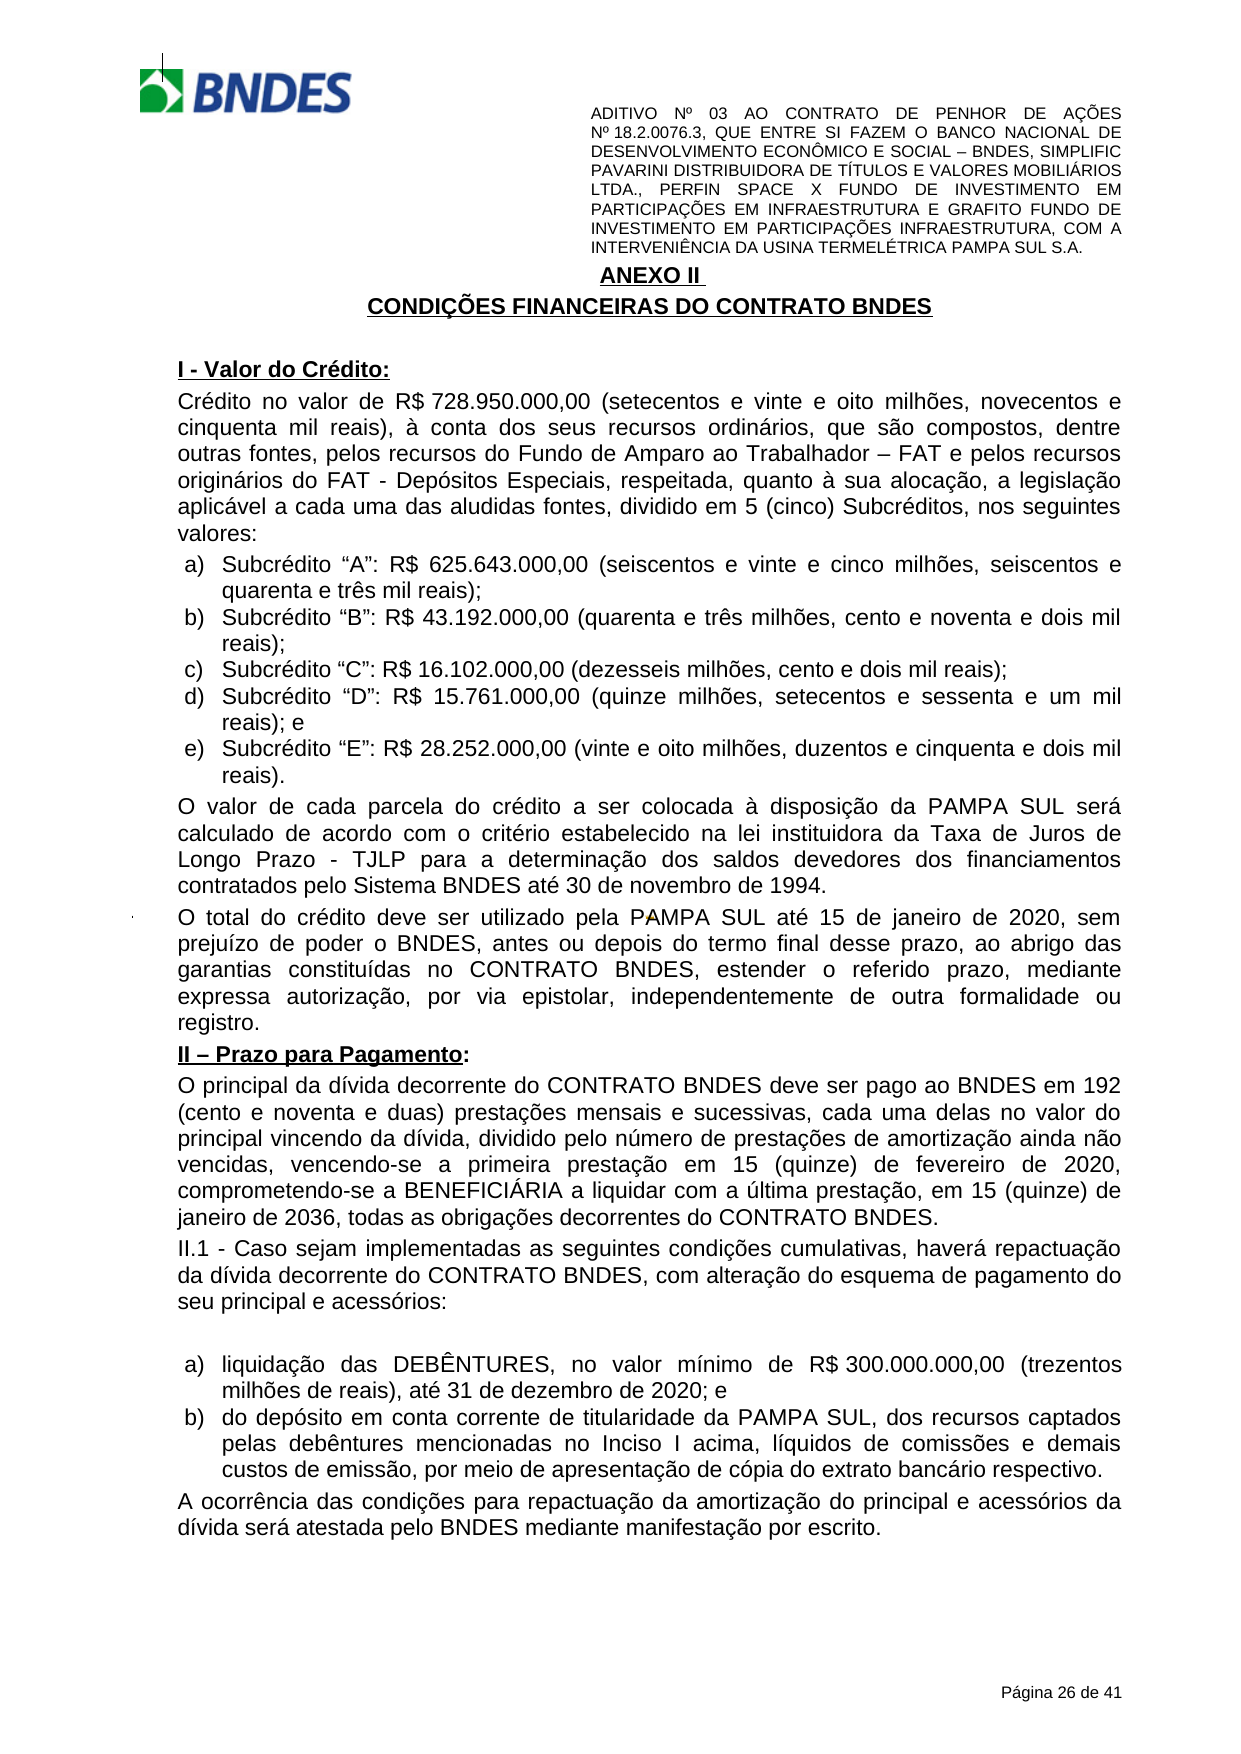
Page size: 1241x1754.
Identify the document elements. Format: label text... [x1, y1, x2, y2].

list Subcrédito “A”: R$ 625.643.000,00 (seiscentos e vinte e cinco milhões, seiscentos e quarenta e três mil reais); [184, 551, 1122, 604]
list do depósito em conta corrente de titularidade da PAMPA SUL, dos recursos captados pelas debêntures mencionadas no Inciso I acima, líquidos de comissões e demais custos de emissão, por meio de apresentação de cópia do extrato bancário respectivo. [184, 1404, 1122, 1483]
text A ocorrência das condições para repactuação da amortização do principal e acessórios da dívida será atestada pelo BNDES mediante manifestação por escrito. [177, 1488, 1122, 1541]
text O total do crédito deve ser utilizado pela PAMPA SUL até 15 de janeiro de 2020, sem prejuízo de poder o BNDES, antes ou depois do termo final desse prazo, ao abrigo das garantias constituídas no CONTRATO BNDES, estender o referido prazo, mediante expressa autorização, por via epistolar, independentemente de outra formalidade ou registro. [177, 904, 1122, 1036]
text O valor de cada parcela do crédito a ser colocada à disposição da PAMPA SUL será calculado de acordo com o critério estabelecido na lei instituidora da Taxa de Juros de Longo Prazo - TJLP para a determinação dos saldos devedores dos financiamentos contratados pelo Sistema BNDES até 30 de novembro de 1994. [177, 793, 1122, 899]
text Crédito no valor de R$ 728.950.000,00 (setecentos e vinte e oito milhões, novecentos e cinquenta mil reais), à conta dos seus recursos ordinários, que são compostos, dentre outras fontes, pelos recursos do Fundo de Amparo ao Trabalhador – FAT e pelos recursos originários do FAT - Depósitos Especiais, respeitada, quanto à sua alocação, a legislação aplicável a cada uma das aludidas fontes, dividido em 5 (cinco) Subcréditos, nos seguintes valores: [177, 388, 1122, 546]
list Subcrédito “B”: R$ 43.192.000,00 (quarenta e três milhões, cento e noventa e dois mil reais); [184, 604, 1122, 656]
text II.1 - Caso sejam implementadas as seguintes condições cumulativas, haverá repactuação da dívida decorrente do CONTRATO BNDES, com alteração do esquema de pagamento do seu principal e acessórios: [177, 1235, 1122, 1314]
text CONDIÇÕES FINANCEIRAS dO CONTRATO BNDES [177, 293, 1122, 320]
list Subcrédito “E”: R$ 28.252.000,00 (vinte e oito milhões, duzentos e cinquenta e dois mil reais). [184, 735, 1122, 788]
text ANEXO II [177, 262, 1122, 288]
text O principal da dívida decorrente do CONTRATO BNDES deve ser pago ao BNDES em 192 (cento e noventa e duas) prestações mensais e sucessivas, cada uma delas no valor do principal vincendo da dívida, dividido pelo número de prestações de amortização ainda não vencidas, vencendo-se a primeira prestação em 15 (quinze) de fevereiro de 2020, comprometendo-se a BENEFICIÁRIA a liquidar com a última prestação, em 15 (quinze) de janeiro de 2036, todas as obrigações decorrentes do CONTRATO BNDES. [177, 1072, 1122, 1230]
list Subcrédito “D”: R$ 15.761.000,00 (quinze milhões, setecentos e sessenta e um mil reais); e [184, 683, 1122, 735]
text II – Prazo para Pagamento: [177, 1041, 1122, 1067]
list Subcrédito “C”: R$ 16.102.000,00 (dezesseis milhões, cento e dois mil reais); [184, 656, 1122, 683]
text I - Valor do Crédito: [177, 356, 1122, 383]
list liquidação das DEBÊNTURES, no valor mínimo de R$ 300.000.000,00 (trezentos milhões de reais), até 31 de dezembro de 2020; e [184, 1351, 1122, 1404]
picture [140, 69, 353, 115]
